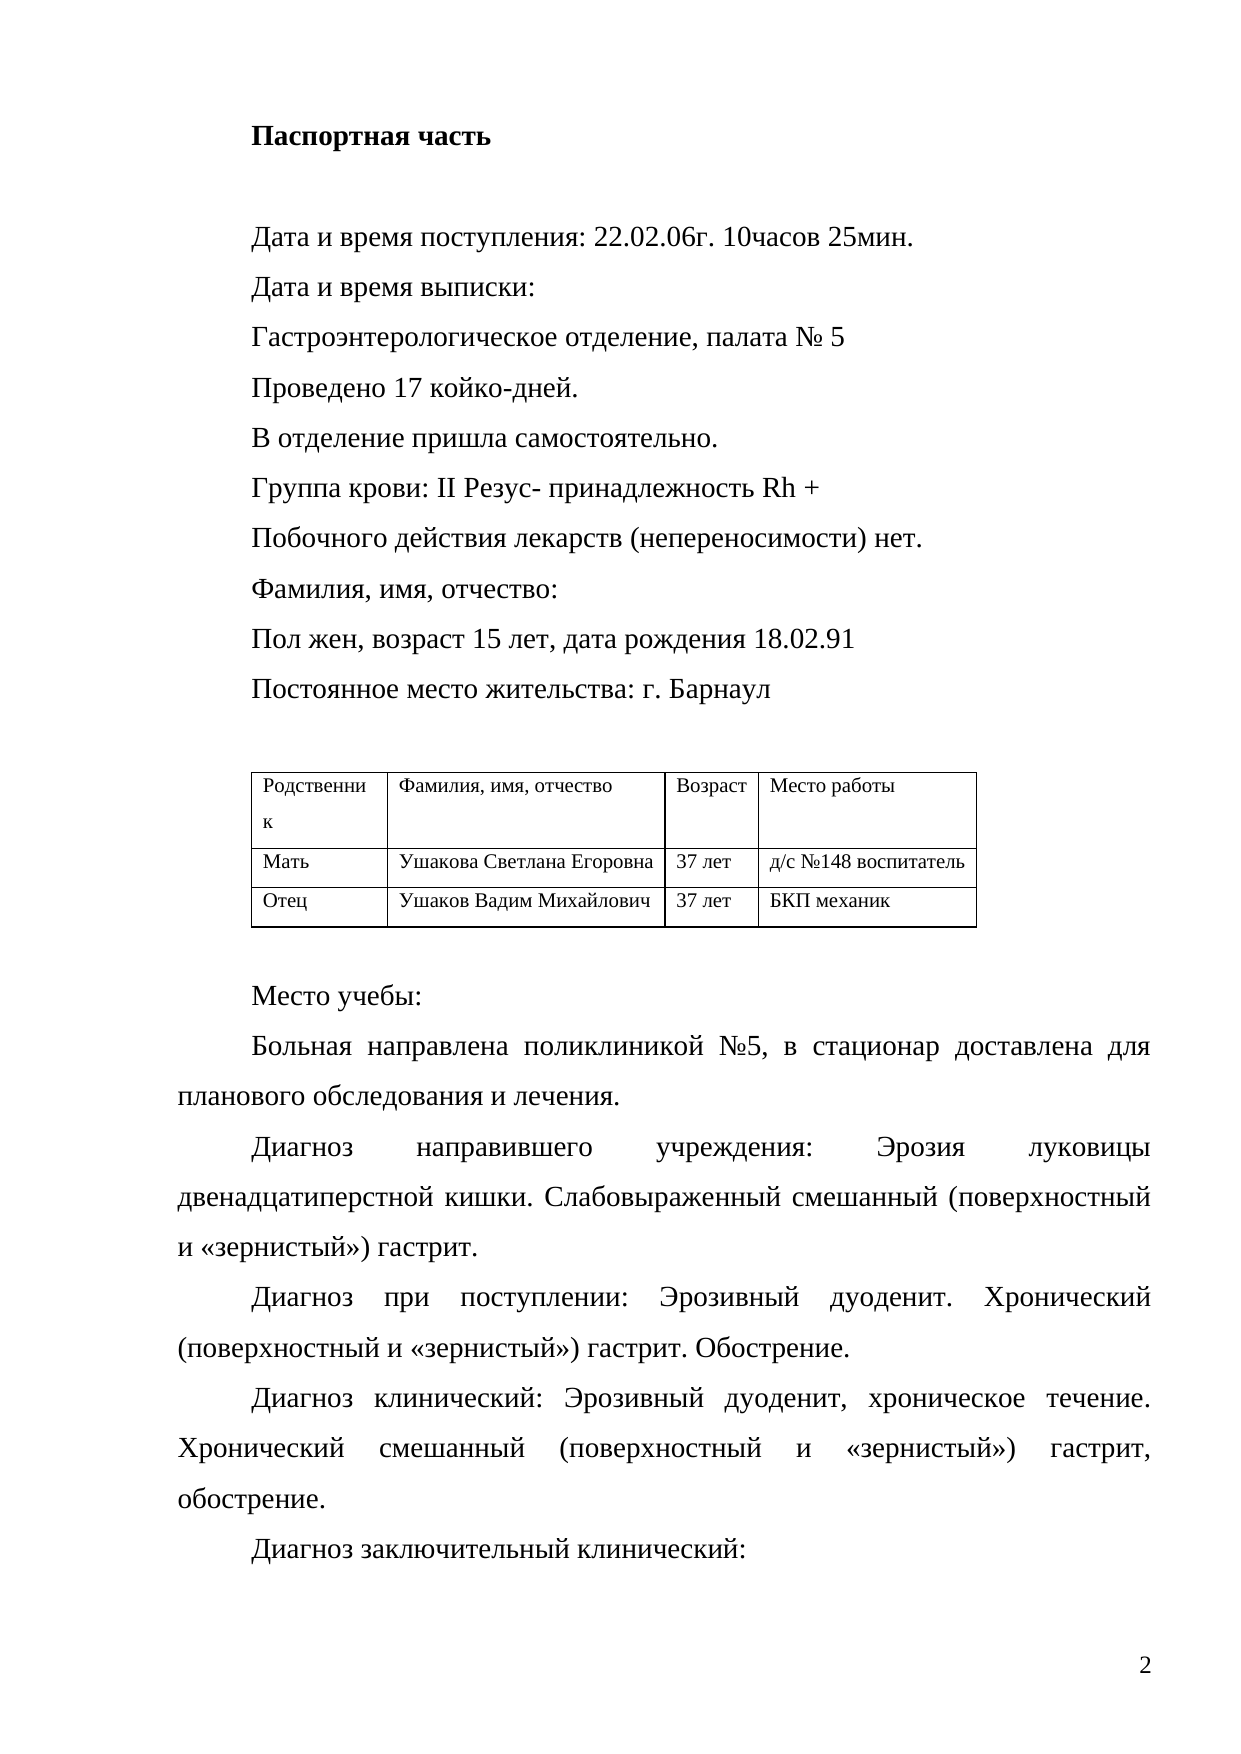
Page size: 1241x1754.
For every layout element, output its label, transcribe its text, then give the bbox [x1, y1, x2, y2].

text Побочного действия лекарств (непереносимости) нет. [177, 521, 1152, 554]
text В отделение пришла самостоятельно. [177, 420, 1152, 453]
table_cell БКП механик [759, 888, 976, 926]
text Дата и время выписки: [177, 269, 1152, 303]
table_cell Ушакова Светлана Егоровна [388, 849, 664, 887]
table_header Родственник [252, 773, 387, 848]
table_cell 37 лет [666, 849, 758, 887]
table_cell Отец [252, 888, 387, 926]
table_cell д/с №148 воспитатель [759, 849, 976, 887]
text Постоянное место жительства: г. Барнаул [177, 672, 1152, 705]
text Гастроэнтерологическое отделение, палата № 5 [177, 319, 1152, 353]
table_header Возраст [666, 773, 758, 848]
text Диагноз клинический: Эрозивный дуоденит, хроническое течение. Хронический смешанный (поверхностный и «зернистый») гастрит, обострение. [177, 1380, 1152, 1514]
text Диагноз направившего учреждения: Эрозия луковицы двенадцатиперстной кишки. Слабовыраженный смешанный (поверхностный и «зернистый») гастрит. [177, 1129, 1152, 1263]
table_cell 37 лет [666, 888, 758, 926]
text Проведено 17 койко-дней. [177, 370, 1152, 403]
table_header Фамилия, имя, отчество [388, 773, 664, 848]
text Место учебы: [177, 978, 1152, 1011]
text Пол жен, возраст 15 лет, дата рождения 18.02.91 [177, 621, 1152, 655]
text Больная направлена поликлиникой №5, в стационар доставлена для планового обследования и лечения. [177, 1028, 1152, 1112]
text Диагноз при поступлении: Эрозивный дуоденит. Хронический (поверхностный и «зернистый») гастрит. Обострение. [177, 1279, 1152, 1363]
table_cell Мать [252, 849, 387, 887]
text Дата и время поступления: 22.02.06г. 10часов 25мин. [177, 219, 1152, 252]
text Фамилия, имя, отчество: [177, 571, 1152, 604]
table_cell Ушаков Вадим Михайлович [388, 888, 664, 926]
text Диагноз заключительный клинический: [177, 1531, 1152, 1565]
text Паспортная часть [177, 118, 1152, 152]
text Группа крови: II Резус- принадлежность Rh + [177, 470, 1152, 504]
table_header Место работы [759, 773, 976, 848]
